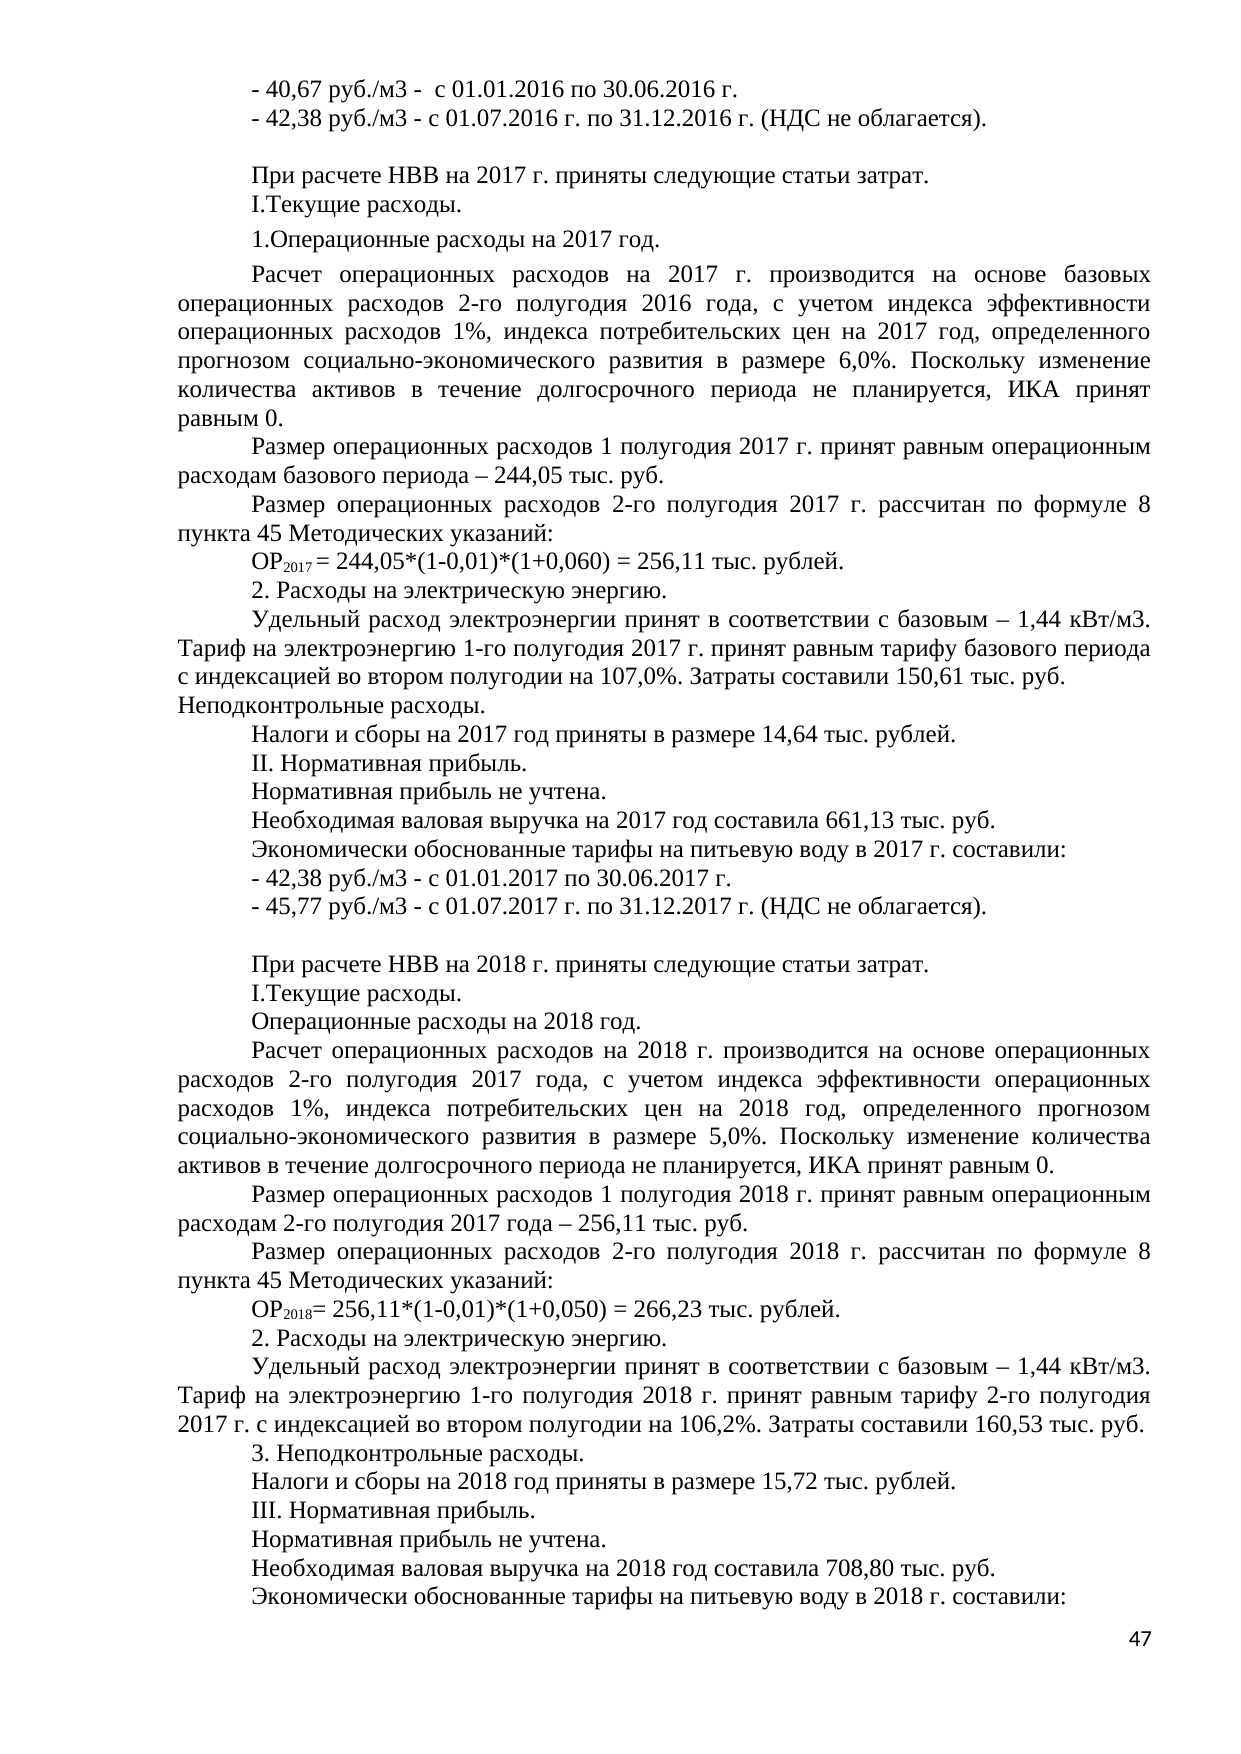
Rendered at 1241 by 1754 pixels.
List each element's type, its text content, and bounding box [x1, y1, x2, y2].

text При расчете НВВ на 2017 г. приняты следующие статьи затрат. [177, 160, 1152, 189]
text Операционные расходы на 2018 год. [251, 1006, 1152, 1035]
text 1.Операционные расходы на 2017 год. [251, 224, 1152, 253]
text ОР2017 = 244,05*(1-0,01)*(1+0,060) = 256,11 тыс. рублей. [177, 546, 1152, 575]
text Расчет операционных расходов на 2017 г. производится на основе базовых операционных расходов 2-го полугодия 2016 года, с учетом индекса эффективности операционных расходов 1%, индекса потребительских цен на 2017 год, определенного прогнозом социально-экономического развития в размере 6,0%. Поскольку изменение количества активов в течение долгосрочного периода не планируется, ИКА принят равным 0. [177, 259, 1152, 431]
text Размер операционных расходов 1 полугодия 2018 г. принят равным операционным расходам 2-го полугодия 2017 года – 256,11 тыс. руб. [177, 1179, 1152, 1236]
text I.Текущие расходы. [251, 189, 1152, 218]
text Необходимая валовая выручка на 2018 год составила 708,80 тыс. руб. [177, 1553, 1152, 1581]
text 2. Расходы на электрическую энергию. [177, 1323, 1152, 1351]
text - 42,38 руб./м3 - с 01.01.2017 по 30.06.2017 г. [177, 863, 1152, 891]
text 2. Расходы на электрическую энергию. [177, 575, 1152, 604]
text ОР2018= 256,11*(1-0,01)*(1+0,050) = 266,23 тыс. рублей. [177, 1294, 1152, 1323]
text Налоги и сборы на 2018 год приняты в размере 15,72 тыс. рублей. [177, 1466, 1152, 1495]
text Удельный расход электроэнергии принят в соответствии с базовым – 1,44 кВт/м3. Тариф на электроэнергию 1-го полугодия 2017 г. принят равным тарифу базового периода с индексацией во втором полугодии на 107,0%. Затраты составили 150,61 тыс. руб. [177, 604, 1152, 690]
text Экономически обоснованные тарифы на питьевую воду в 2017 г. составили: [177, 834, 1152, 863]
text 3. Неподконтрольные расходы. [177, 1438, 1152, 1466]
text При расчете НВВ на 2018 г. приняты следующие статьи затрат. [177, 949, 1152, 978]
text Размер операционных расходов 1 полугодия 2017 г. принят равным операционным расходам базового периода – 244,05 тыс. руб. [177, 431, 1152, 489]
text Неподконтрольные расходы. [177, 690, 1152, 719]
text Экономически обоснованные тарифы на питьевую воду в 2018 г. составили: [177, 1581, 1152, 1610]
text Размер операционных расходов 2-го полугодия 2017 г. рассчитан по формуле 8 пункта 45 Методических указаний: [177, 489, 1152, 546]
text - 45,77 руб./м3 - с 01.07.2017 г. по 31.12.2017 г. (НДС не облагается). [177, 891, 1152, 920]
text - 42,38 руб./м3 - с 01.07.2016 г. по 31.12.2016 г. (НДС не облагается). [177, 103, 1152, 131]
text Расчет операционных расходов на 2018 г. производится на основе операционных расходов 2-го полугодия 2017 года, с учетом индекса эффективности операционных расходов 1%, индекса потребительских цен на 2018 год, определенного прогнозом социально-экономического развития в размере 5,0%. Поскольку изменение количества активов в течение долгосрочного периода не планируется, ИКА принят равным 0. [177, 1035, 1152, 1179]
text III. Нормативная прибыль. [177, 1495, 1152, 1524]
text - 40,67 руб./м3 - с 01.01.2016 по 30.06.2016 г. [177, 74, 1152, 103]
text II. Нормативная прибыль. [177, 748, 1152, 776]
text Необходимая валовая выручка на 2017 год составила 661,13 тыс. руб. [177, 805, 1152, 834]
text Удельный расход электроэнергии принят в соответствии с базовым – 1,44 кВт/м3. Тариф на электроэнергию 1-го полугодия 2018 г. принят равным тарифу 2-го полугодия 2017 г. с индексацией во втором полугодии на 106,2%. Затраты составили 160,53 тыс. руб. [177, 1351, 1152, 1438]
text Налоги и сборы на 2017 год приняты в размере 14,64 тыс. рублей. [177, 719, 1152, 748]
text I.Текущие расходы. [177, 978, 1152, 1006]
text Нормативная прибыль не учтена. [177, 776, 1152, 805]
text Размер операционных расходов 2-го полугодия 2018 г. рассчитан по формуле 8 пункта 45 Методических указаний: [177, 1236, 1152, 1294]
text Нормативная прибыль не учтена. [177, 1524, 1152, 1553]
